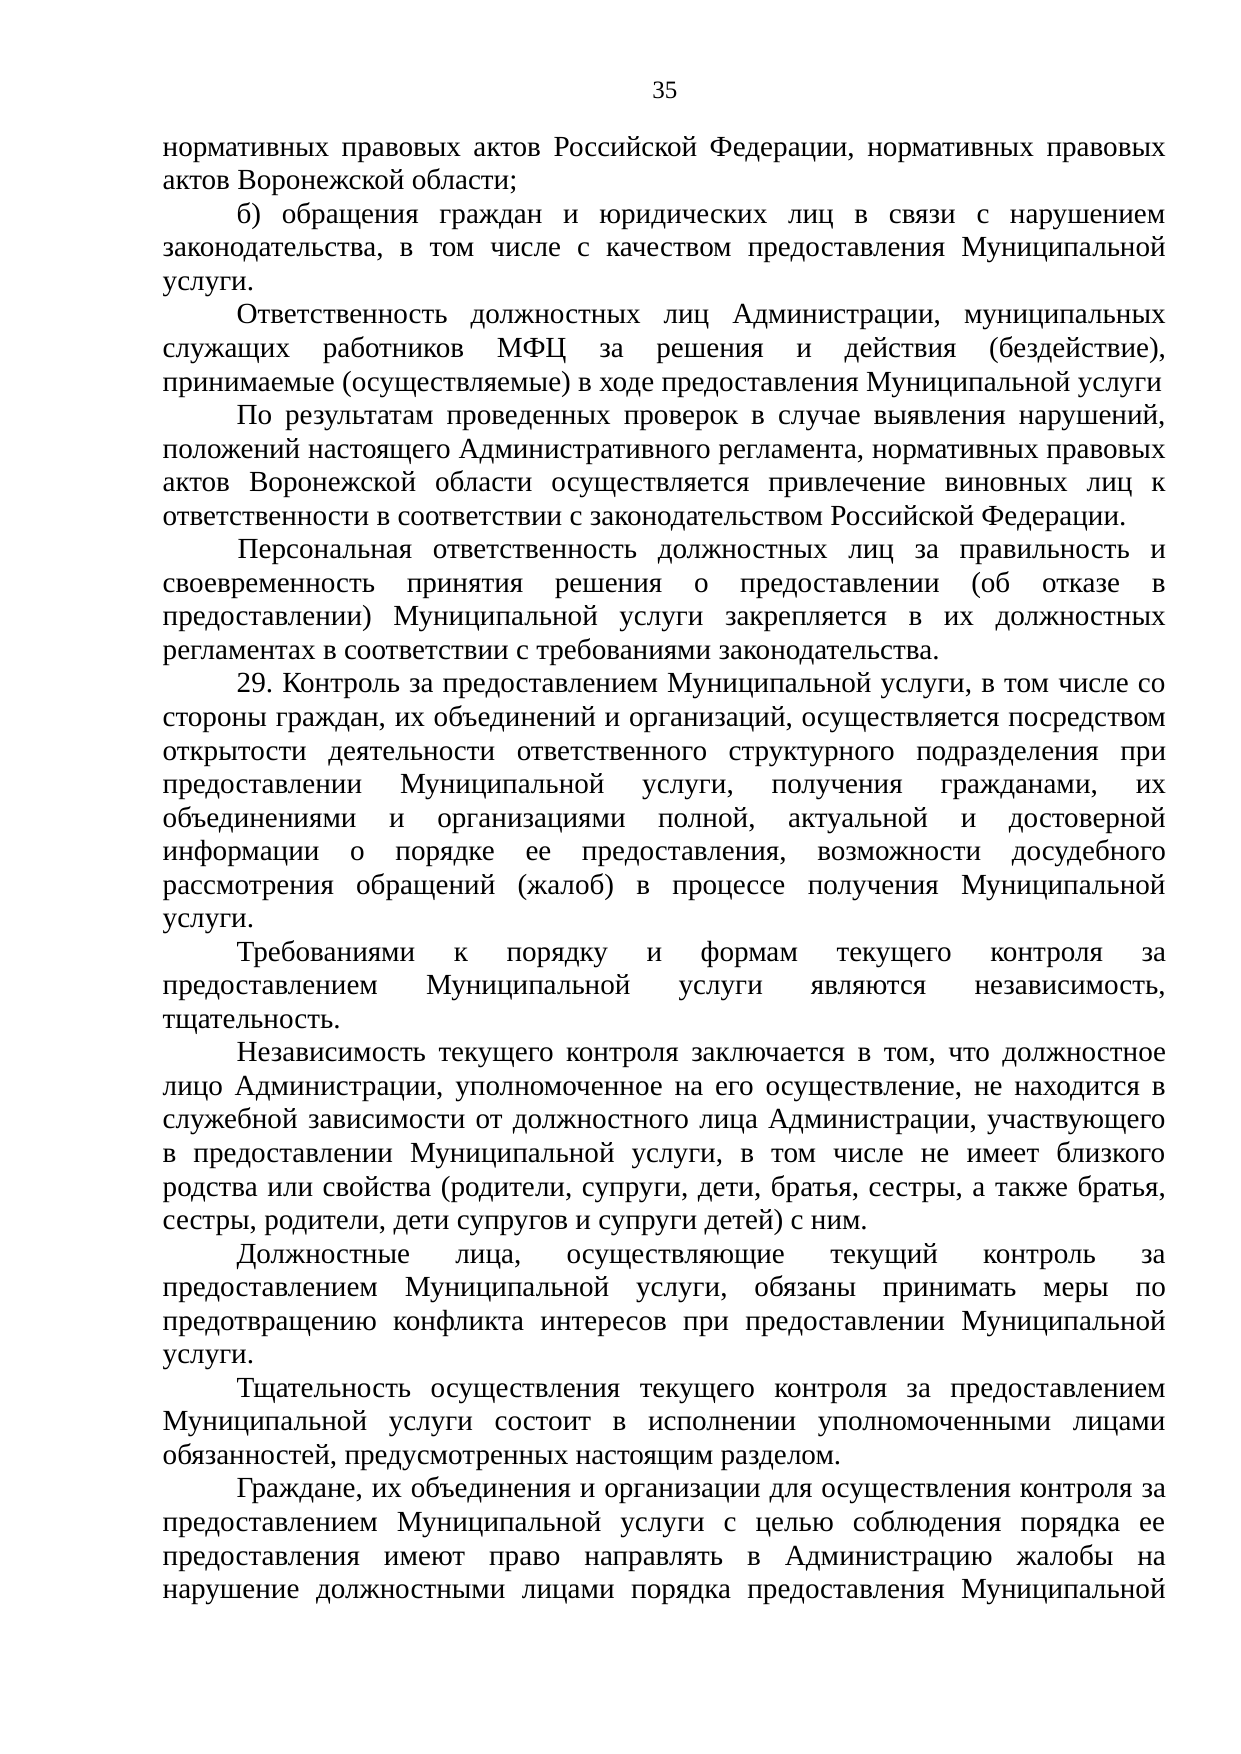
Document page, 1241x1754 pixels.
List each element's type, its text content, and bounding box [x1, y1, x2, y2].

text б) обращения граждан и юридических лиц в связи с нарушением законодательства, в том числе с качеством предоставления Муниципальной услуги. [162, 196, 1167, 297]
text Независимость текущего контроля заключается в том, что должностное лицо Администрации, уполномоченное на его осуществление, не находится в служебной зависимости от должностного лица Администрации, участвующего в предоставлении Муниципальной услуги, в том числе не имеет близкого родства или свойства (родители, супруги, дети, братья, сестры, а также братья, сестры, родители, дети супругов и супруги детей) с ним. [162, 1034, 1167, 1236]
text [162, 129, 1167, 196]
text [162, 1471, 1167, 1605]
text Требованиями к порядку и формам текущего контроля за предоставлением Муниципальной услуги являются независимость, тщательность. [162, 934, 1167, 1034]
text Ответственность должностных лиц Администрации, муниципальных служащих работников МФЦ за решения и действия (бездействие), принимаемые (осуществляемые) в ходе предоставления Муниципальной услуги [162, 297, 1167, 397]
text 29. Контроль за предоставлением Муниципальной услуги, в том числе со стороны граждан, их объединений и организаций, осуществляется посредством открытости деятельности ответственного структурного подразделения при предоставлении Муниципальной услуги, получения гражданами, их объединениями и организациями полной, актуальной и достоверной информации о порядке ее предоставления, возможности досудебного рассмотрения обращений (жалоб) в процессе получения Муниципальной услуги. [162, 666, 1167, 934]
text Персональная ответственность должностных лиц за правильность и своевременность принятия решения о предоставлении (об отказе в предоставлении) Муниципальной услуги закрепляется в их должностных регламентах в соответствии с требованиями законодательства. [162, 531, 1167, 666]
text По результатам проведенных проверок в случае выявления нарушений, положений настоящего Административного регламента, нормативных правовых актов Воронежской области осуществляется привлечение виновных лиц к ответственности в соответствии с законодательством Российской Федерации. [162, 397, 1167, 531]
text Тщательность осуществления текущего контроля за предоставлением Муниципальной услуги состоит в исполнении уполномоченными лицами обязанностей, предусмотренных настоящим разделом. [162, 1370, 1167, 1471]
text Должностные лица, осуществляющие текущий контроль за предоставлением Муниципальной услуги, обязаны принимать меры по предотвращению конфликта интересов при предоставлении Муниципальной услуги. [162, 1236, 1167, 1370]
